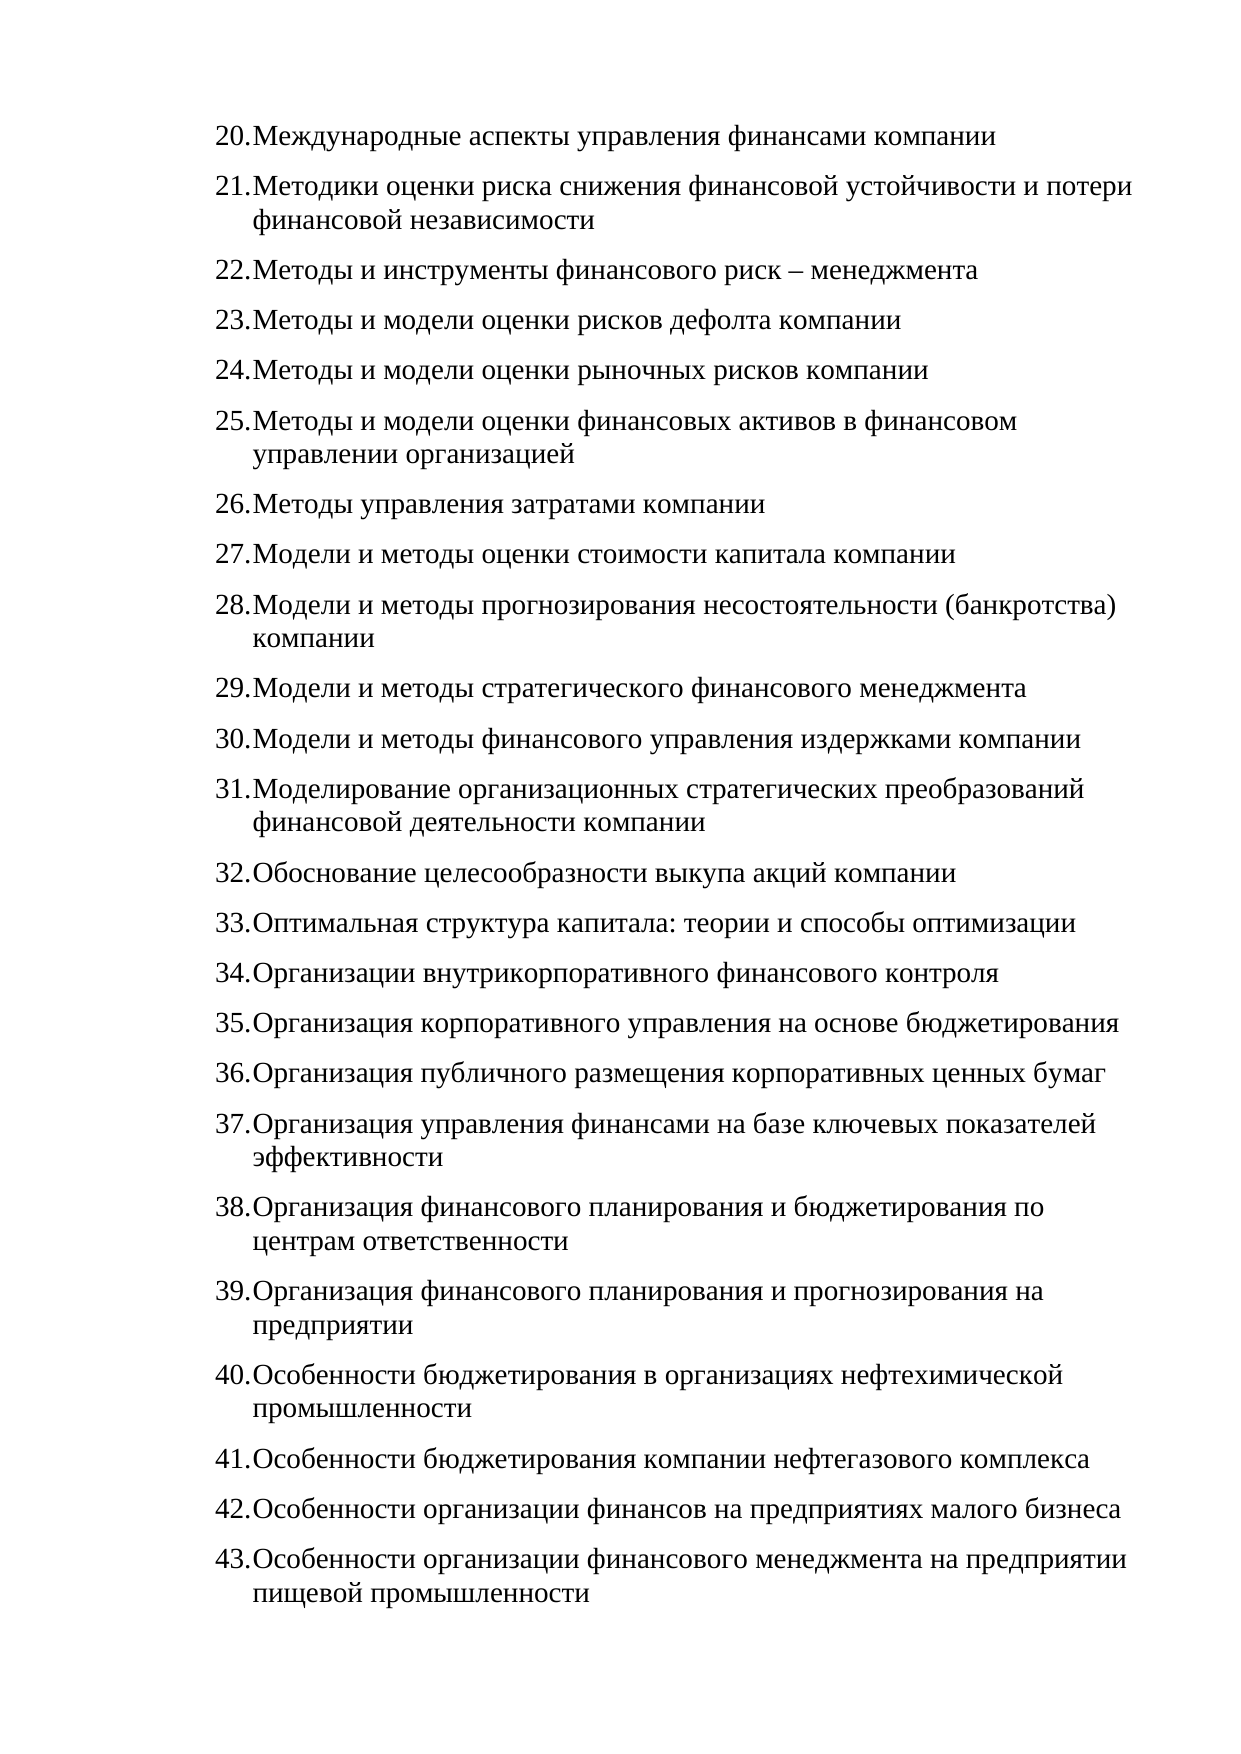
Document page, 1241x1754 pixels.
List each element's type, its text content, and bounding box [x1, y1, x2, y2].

list Методы и модели оценки рыночных рисков компании [215, 352, 1152, 386]
list Методы и инструменты финансового риск – менеджмента [215, 252, 1152, 286]
list Методы и модели оценки финансовых активов в финансовом управлении организацией [215, 403, 1152, 470]
list Оптимальная структура капитала: теории и способы оптимизации [215, 905, 1152, 938]
list Организация публичного размещения корпоративных ценных бумаг [215, 1056, 1152, 1089]
list Модели и методы оценки стоимости капитала компании [215, 537, 1152, 570]
list Организация управления финансами на базе ключевых показателей эффективности [215, 1106, 1152, 1173]
list Моделирование организационных стратегических преобразований финансовой деятельности компании [215, 771, 1152, 838]
list Обоснование целесообразности выкупа акций компании [215, 855, 1152, 888]
list Организации внутрикорпоративного финансового контроля [215, 955, 1152, 989]
list Особенности организации финансов на предприятиях малого бизнеса [215, 1491, 1152, 1524]
list Модели и методы стратегического финансового менеджмента [215, 671, 1152, 704]
list Методы управления затратами компании [215, 486, 1152, 520]
list Модели и методы финансового управления издержками компании [215, 721, 1152, 754]
list Организация финансового планирования и прогнозирования на предприятии [215, 1273, 1152, 1340]
list Международные аспекты управления финансами компании [215, 118, 1152, 152]
list Организация финансового планирования и бюджетирования по центрам ответственности [215, 1189, 1152, 1257]
list Особенности бюджетирования компании нефтегазового комплекса [215, 1441, 1152, 1474]
list Методики оценки риска снижения финансовой устойчивости и потери финансовой независимости [215, 168, 1152, 235]
list Методы и модели оценки рисков дефолта компании [215, 302, 1152, 336]
list Особенности бюджетирования в организациях нефтехимической промышленности [215, 1357, 1152, 1424]
list Организация корпоративного управления на основе бюджетирования [215, 1005, 1152, 1039]
list Модели и методы прогнозирования несостоятельности (банкротства) компании [215, 587, 1152, 654]
list Особенности организации финансового менеджмента на предприятии пищевой промышленности [215, 1541, 1152, 1608]
